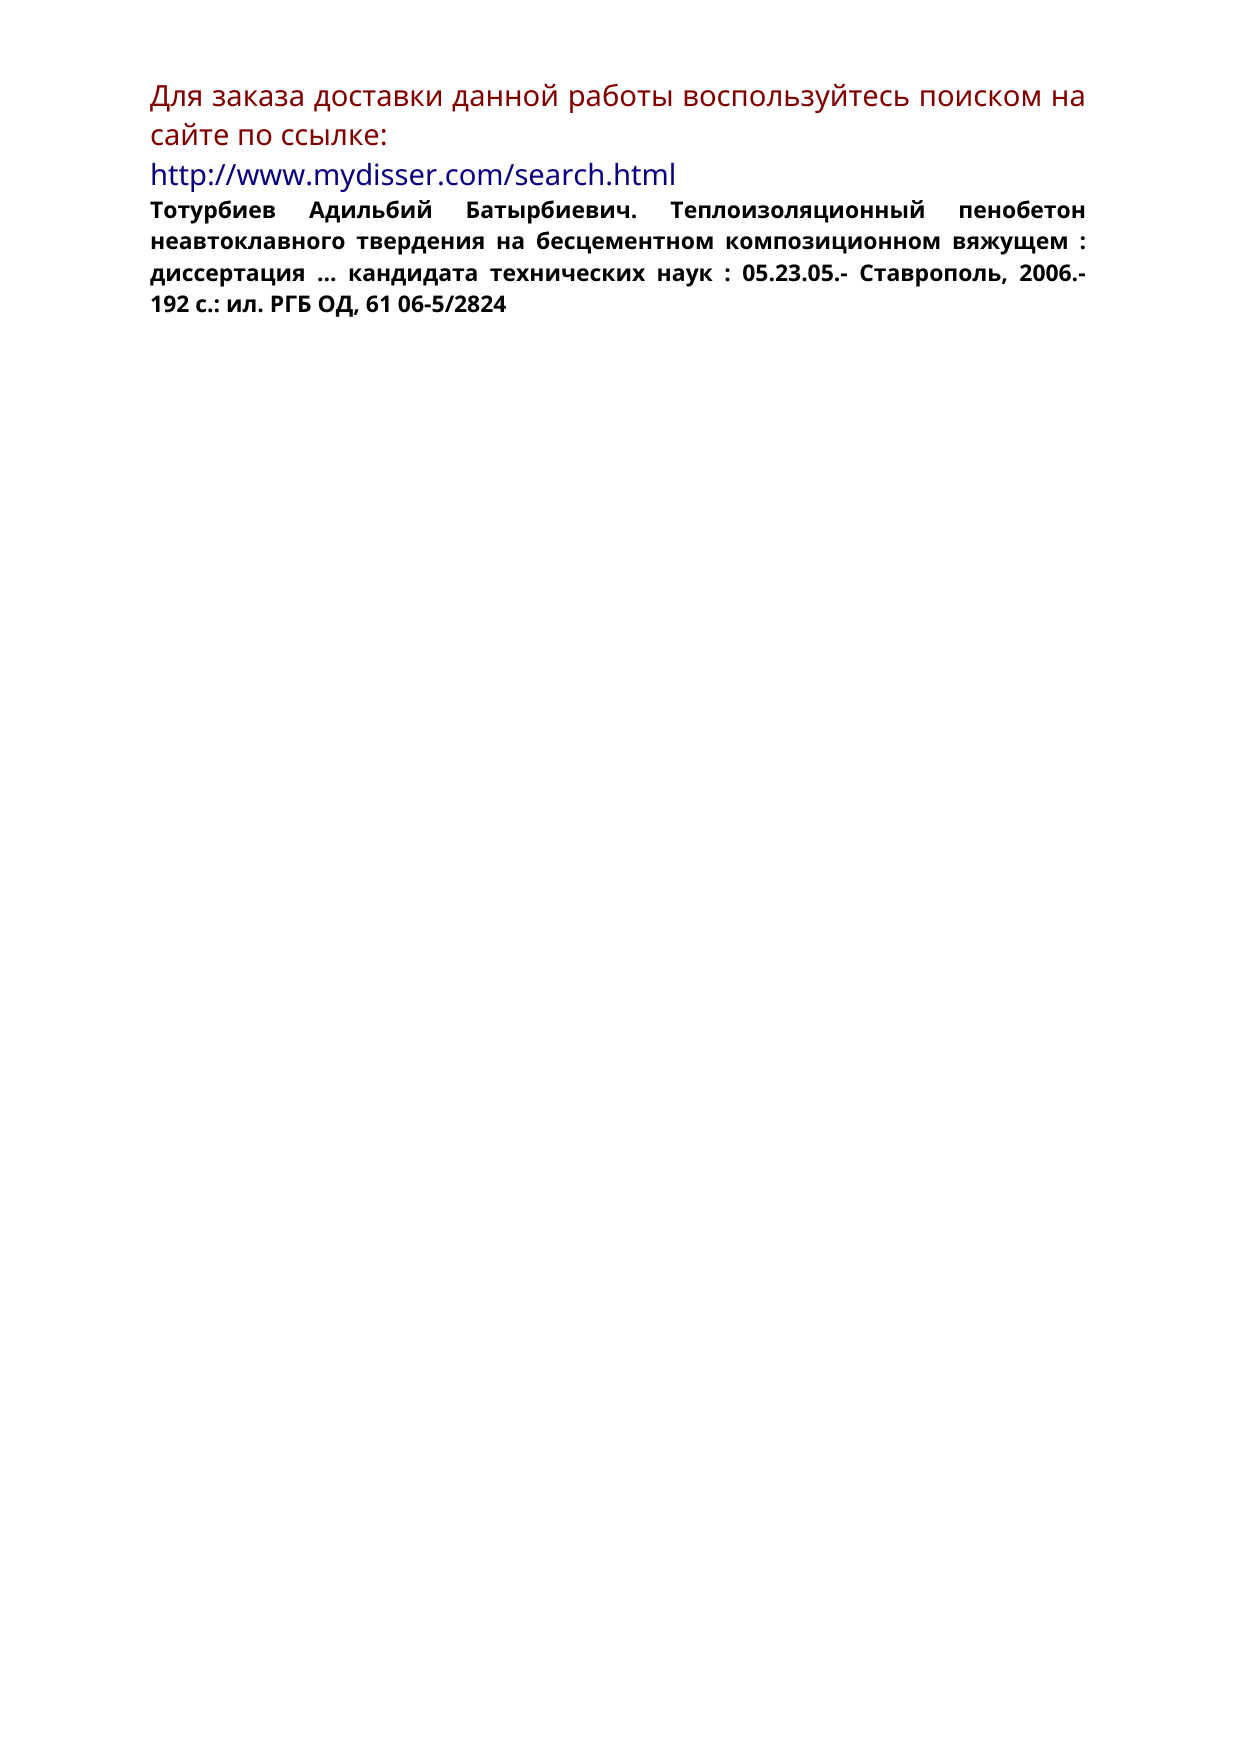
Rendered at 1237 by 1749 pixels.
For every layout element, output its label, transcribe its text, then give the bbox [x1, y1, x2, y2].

text Тотурбиев Адильбий Батырбиевич. Теплоизоляционный пенобетон неавтоклавного твердения на бесцементном композиционном вяжущем : диссертация ... кандидата технических наук : 05.23.05.- Ставрополь, 2006.- 192 с.: ил. РГБ ОД, 61 06-5/2824 [150, 194, 1086, 319]
